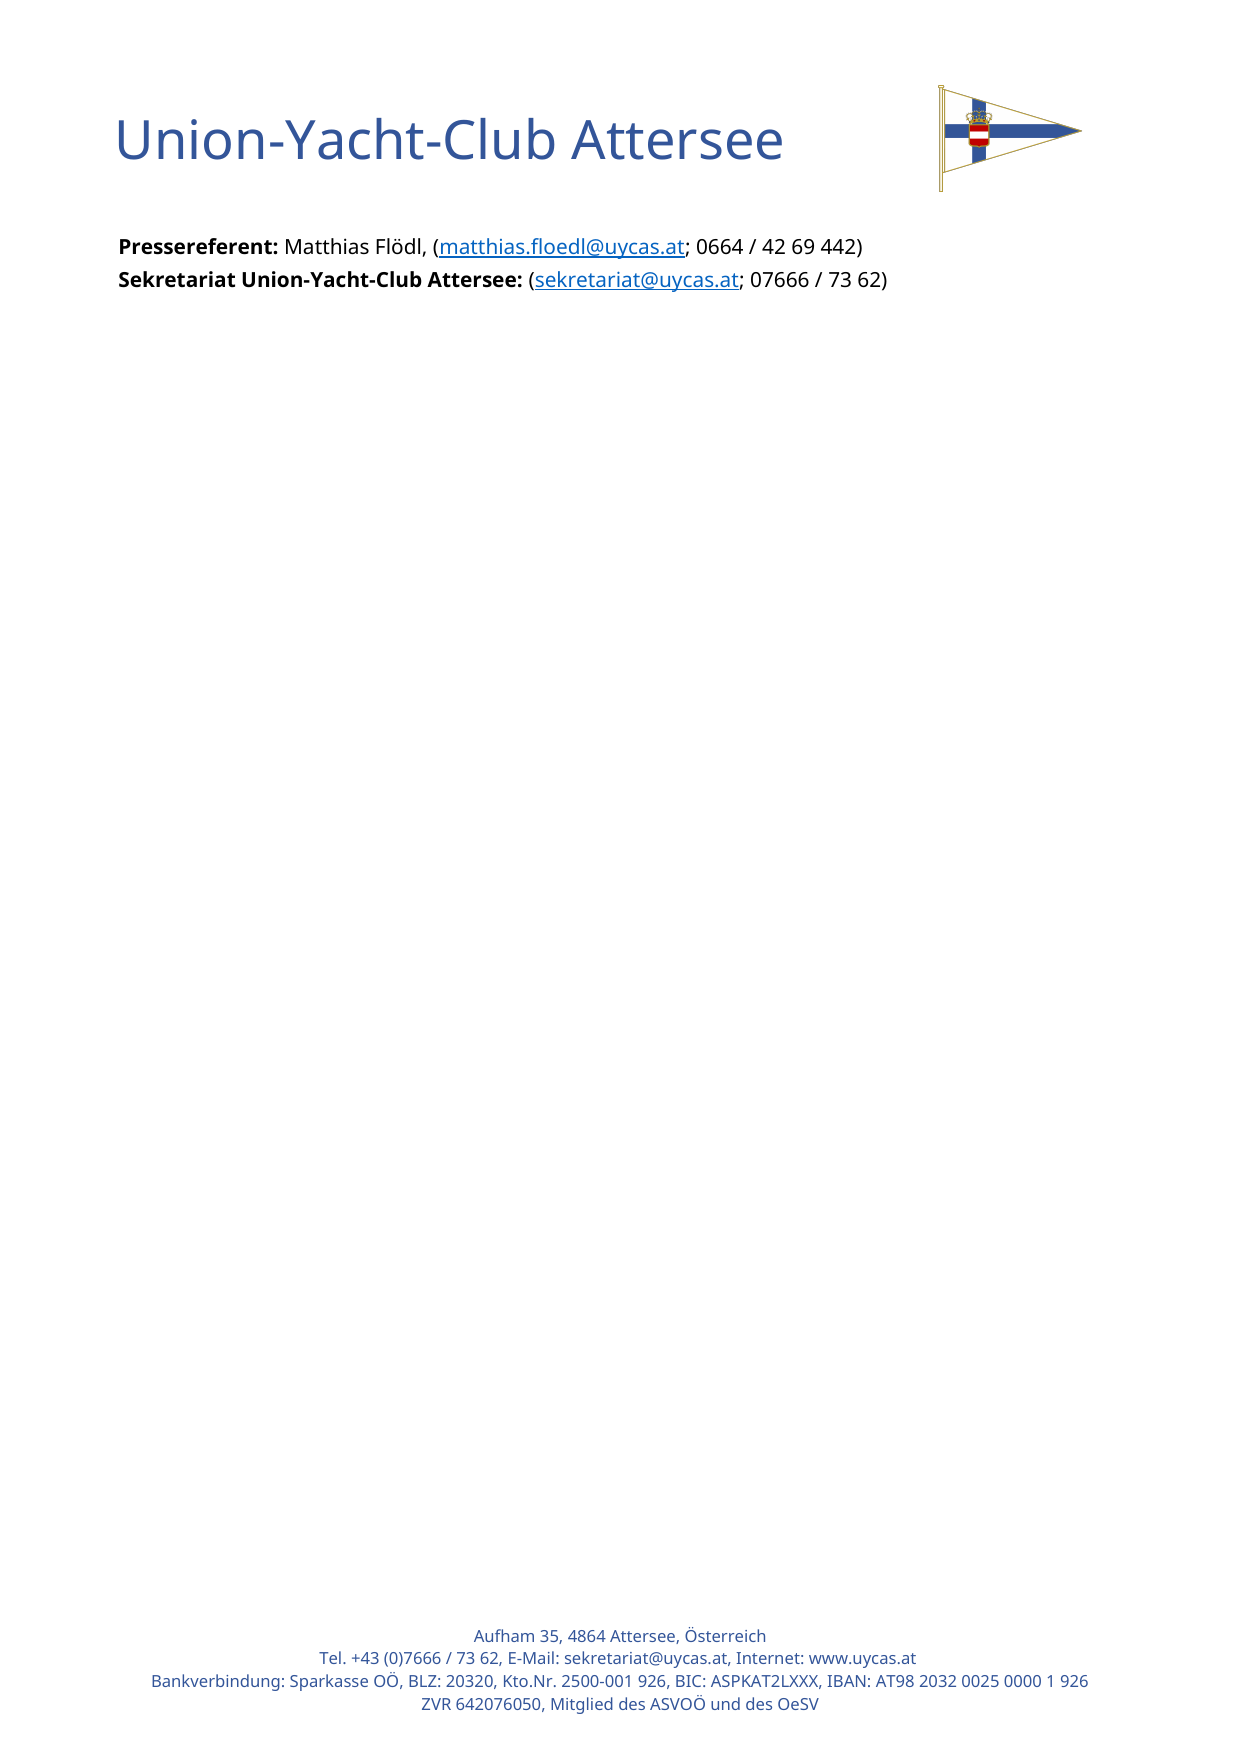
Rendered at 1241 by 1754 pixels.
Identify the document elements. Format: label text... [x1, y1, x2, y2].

picture [938, 85, 1083, 192]
text Sekretariat Union-Yacht-Club Attersee: (sekretariat@uycas.at; 07666 / 73 62) [118, 265, 1123, 293]
text Pressereferent: Matthias Flödl, (matthias.floedl@uycas.at; 0664 / 42 69 442) [118, 232, 1123, 261]
